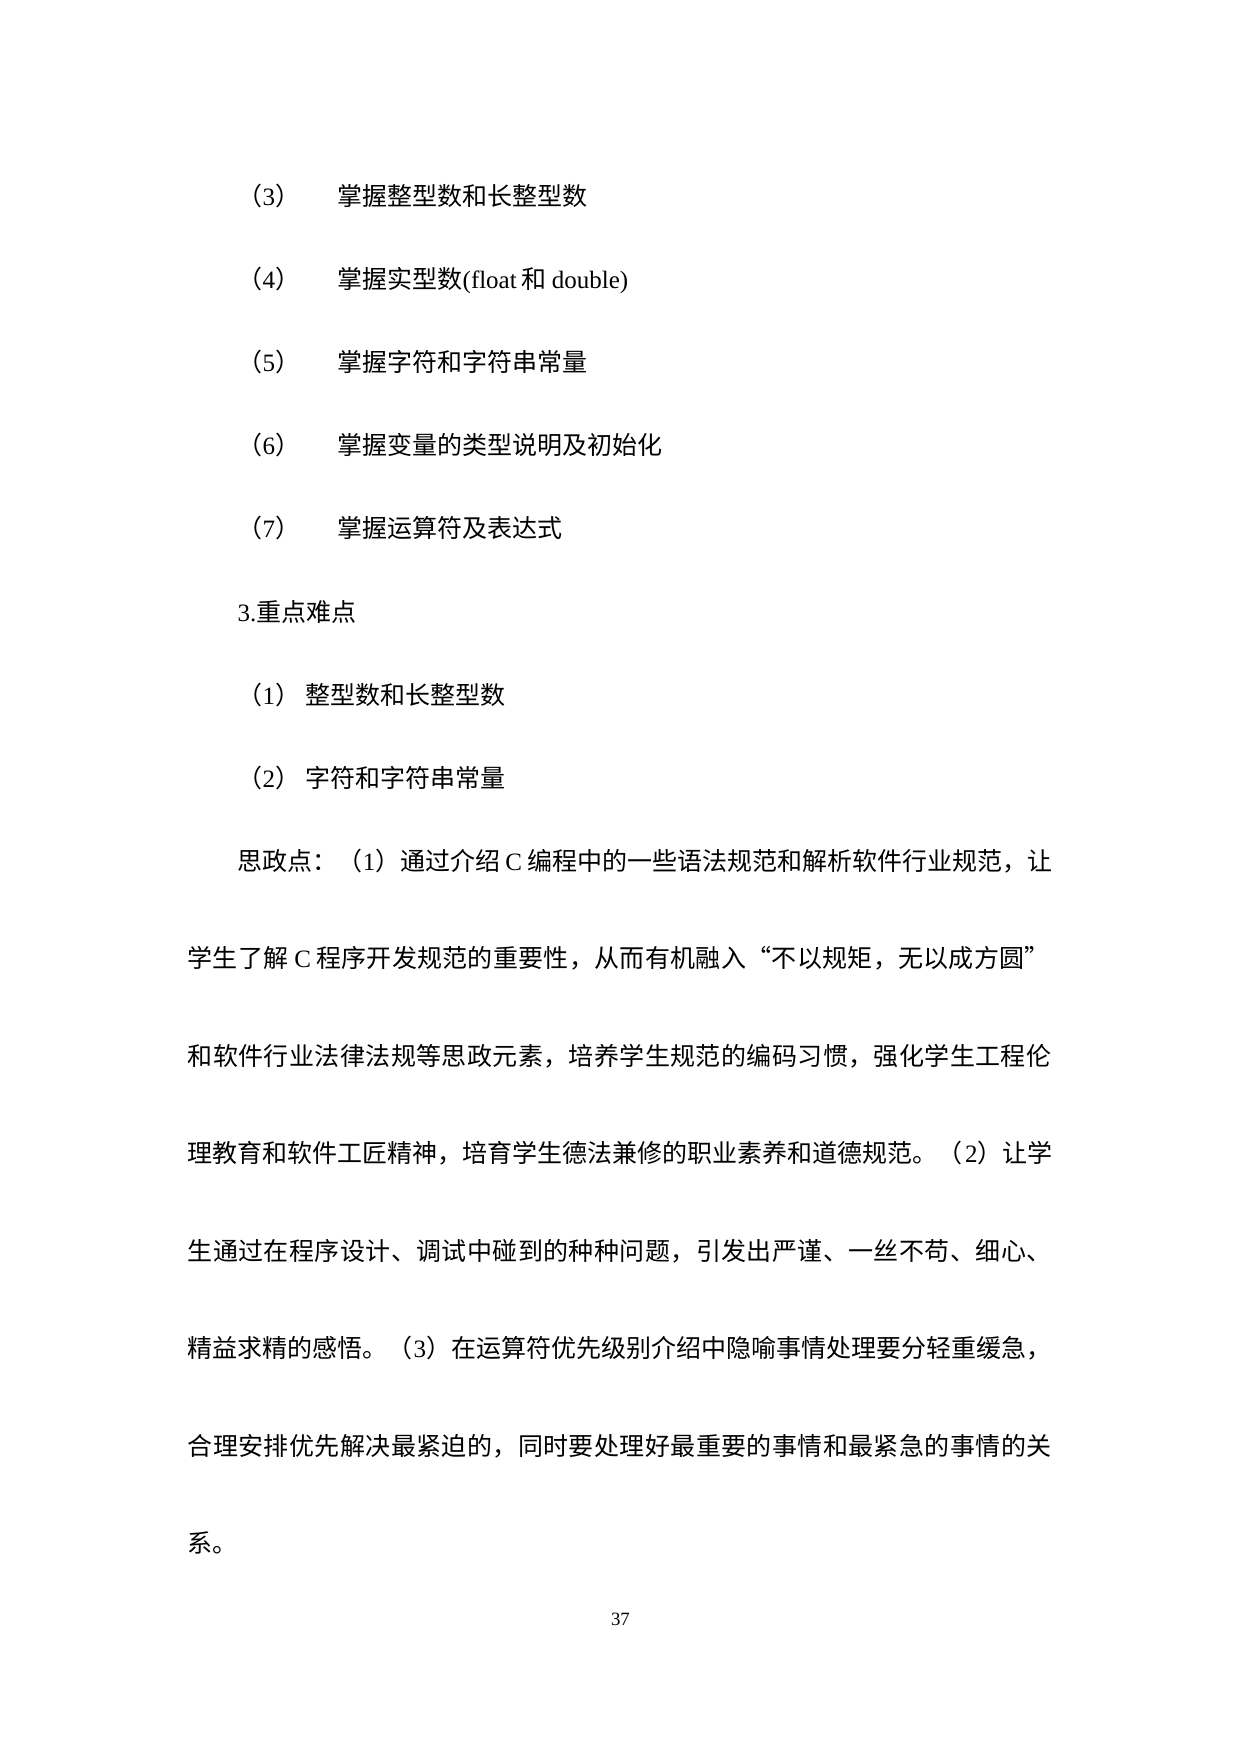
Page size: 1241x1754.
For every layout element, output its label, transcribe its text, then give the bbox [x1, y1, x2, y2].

text 思政点：（1）通过介绍C编程中的一些语法规范和解析软件行业规范，让学生了解C程序开发规范的重要性，从而有机融入“不以规矩，无以成方圆”和软件行业法律法规等思政元素，培养学生规范的编码习惯，强化学生工程伦理教育和软件工匠精神，培育学生德法兼修的职业素养和道德规范。（2）让学生通过在程序设计、调试中碰到的种种问题，引发出严谨、一丝不苟、细心、精益求精的感悟。（3）在运算符优先级别介绍中隐喻事情处理要分轻重缓急，合理安排优先解决最紧迫的，同时要处理好最重要的事情和最紧急的事情的关系。 [187, 827, 1053, 1574]
text （1） 整型数和长整型数 [187, 661, 1053, 726]
text 3.重点难点 [187, 578, 1053, 643]
text （7） 掌握运算符及表达式 [187, 494, 1053, 559]
text （6） 掌握变量的类型说明及初始化 [187, 411, 1053, 476]
text （4） 掌握实型数(float和double) [187, 245, 1053, 310]
text （2） 字符和字符串常量 [187, 744, 1053, 809]
text （3） 掌握整型数和长整型数 [187, 162, 1053, 227]
text （5） 掌握字符和字符串常量 [187, 328, 1053, 393]
